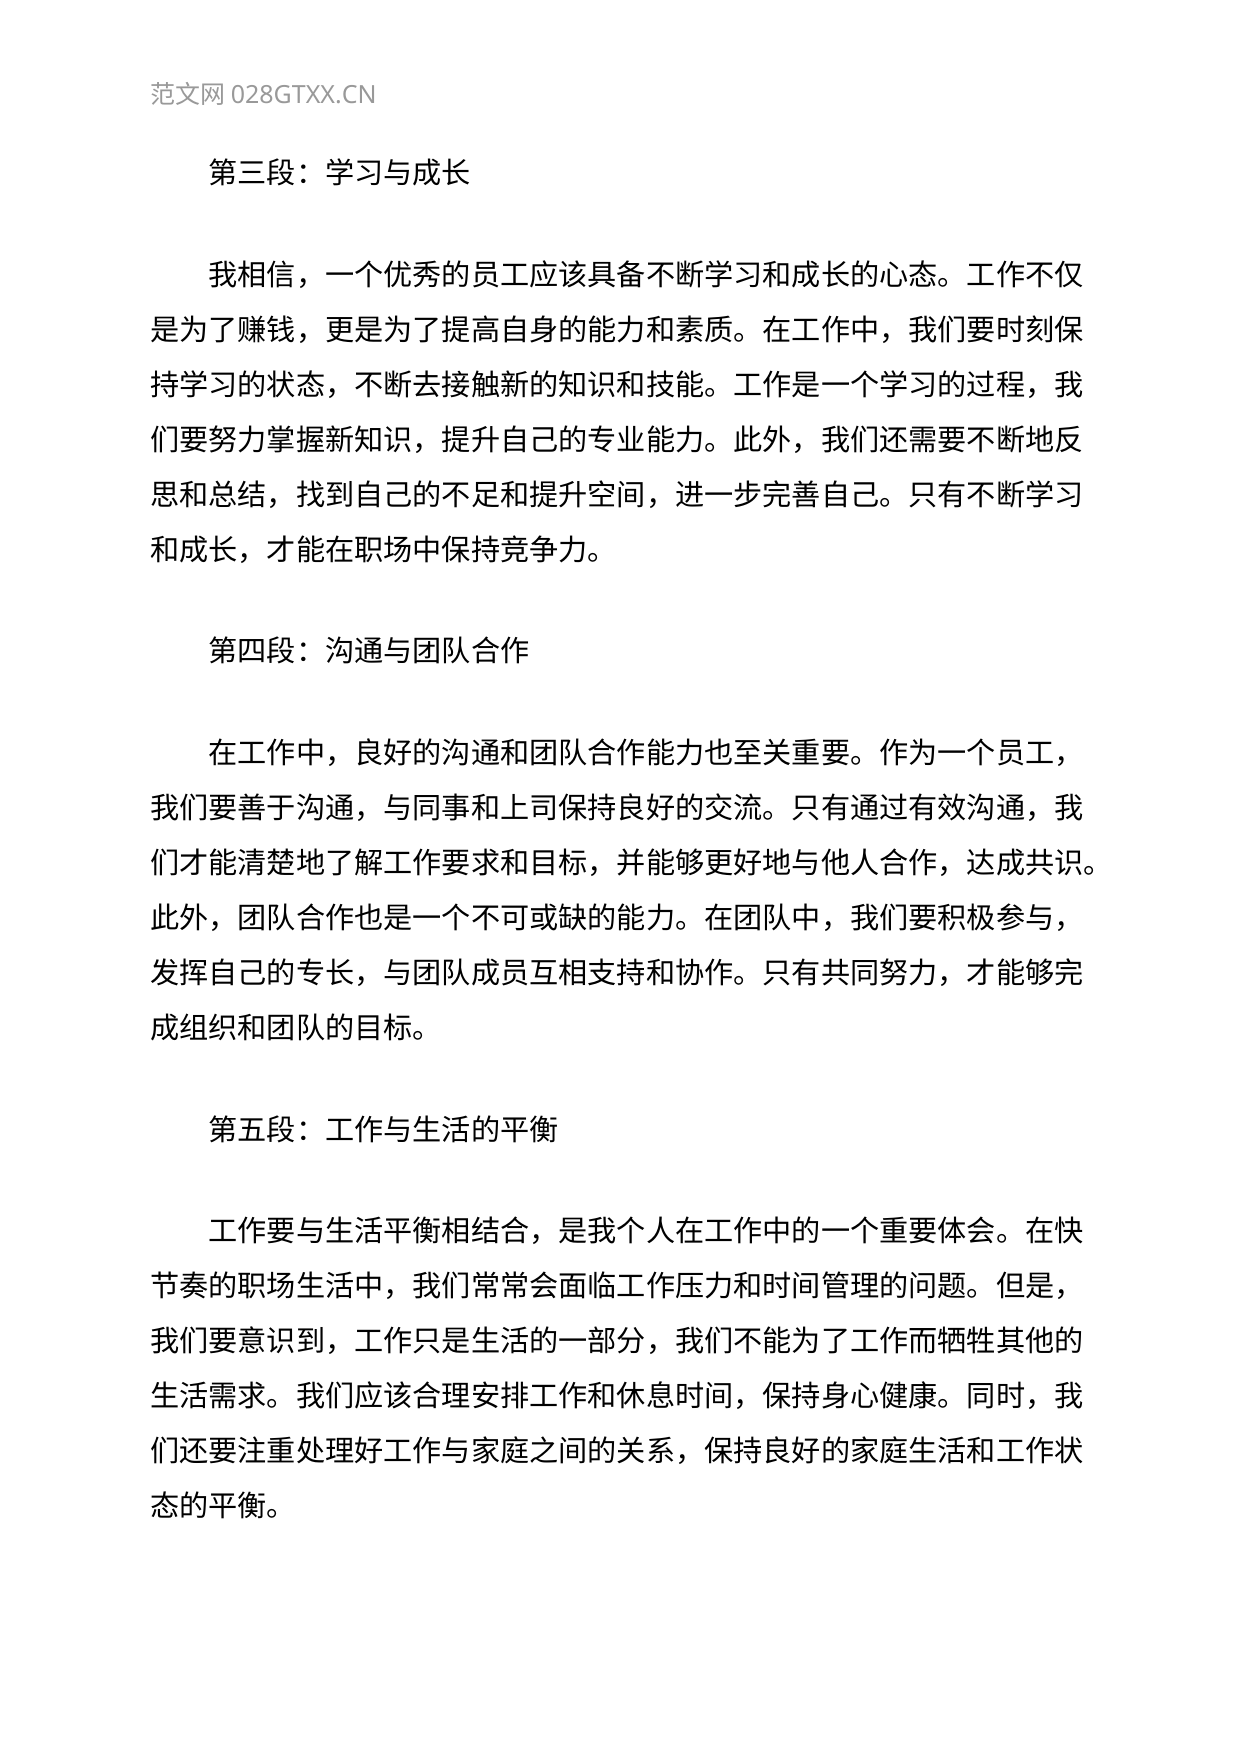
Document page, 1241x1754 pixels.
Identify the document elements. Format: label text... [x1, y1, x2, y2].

text 工作要与生活平衡相结合，是我个人在工作中的一个重要体会。在快节奏的职场生活中，我们常常会面临工作压力和时间管理的问题。但是，我们要意识到，工作只是生活的一部分，我们不能为了工作而牺牲其他的生活需求。我们应该合理安排工作和休息时间，保持身心健康。同时，我们还要注重处理好工作与家庭之间的关系，保持良好的家庭生活和工作状态的平衡。 [150, 1208, 1090, 1524]
text 第三段：学习与成长 [150, 150, 1090, 192]
text 第四段：沟通与团队合作 [150, 628, 1090, 670]
text 我相信，一个优秀的员工应该具备不断学习和成长的心态。工作不仅是为了赚钱，更是为了提高自身的能力和素质。在工作中，我们要时刻保持学习的状态，不断去接触新的知识和技能。工作是一个学习的过程，我们要努力掌握新知识，提升自己的专业能力。此外，我们还需要不断地反思和总结，找到自己的不足和提升空间，进一步完善自己。只有不断学习和成长，才能在职场中保持竞争力。 [150, 252, 1090, 568]
text 在工作中，良好的沟通和团队合作能力也至关重要。作为一个员工，我们要善于沟通，与同事和上司保持良好的交流。只有通过有效沟通，我们才能清楚地了解工作要求和目标，并能够更好地与他人合作，达成共识。此外，团队合作也是一个不可或缺的能力。在团队中，我们要积极参与，发挥自己的专长，与团队成员互相支持和协作。只有共同努力，才能够完成组织和团队的目标。 [150, 730, 1090, 1047]
text 第五段：工作与生活的平衡 [150, 1106, 1090, 1148]
